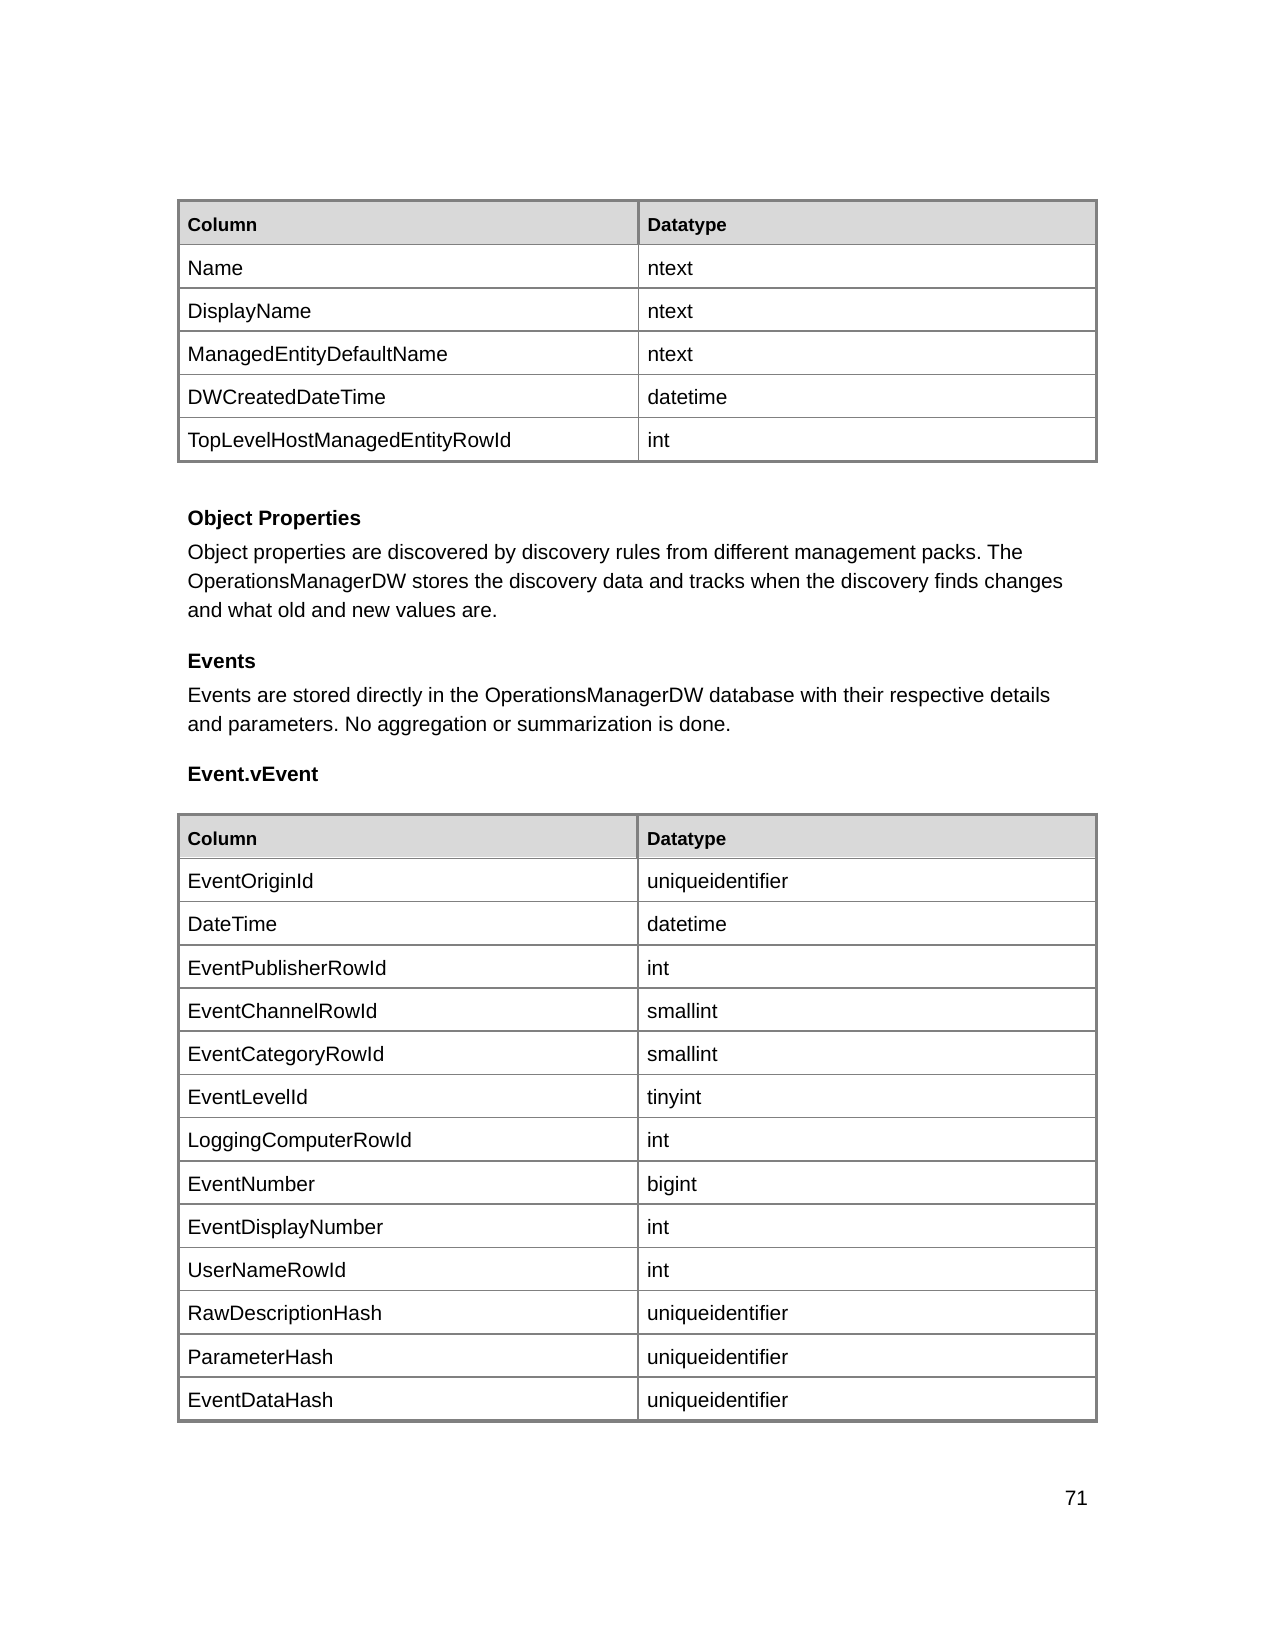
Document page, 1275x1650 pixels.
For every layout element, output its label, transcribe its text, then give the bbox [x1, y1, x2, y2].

table_cell EventOriginId [180, 859, 637, 901]
text Object properties are discovered by discovery rules from different management packs. The OperationsManagerDW stores the discovery data and tracks when the discovery finds changes and what old and new values are. [187, 536, 1087, 624]
text Events [187, 649, 1087, 673]
table_cell EventPublisherRowId [180, 946, 637, 987]
table_cell RawDescriptionHash [180, 1291, 637, 1333]
table_cell EventDataHash [180, 1378, 637, 1419]
table_cell int [639, 1248, 1095, 1290]
table_cell DateTime [180, 902, 637, 944]
table_cell EventLevelId [180, 1075, 637, 1117]
table_header Datatype [639, 816, 1095, 857]
text Events are stored directly in the OperationsManagerDW database with their respective details and parameters. No aggregation or summarization is done. [187, 679, 1087, 737]
table_cell uniqueidentifier [639, 859, 1095, 901]
table_cell bigint [639, 1162, 1095, 1203]
table_cell ntext [639, 289, 1095, 330]
text Object Properties [187, 506, 1087, 530]
table_cell uniqueidentifier [639, 1291, 1095, 1333]
table_cell smallint [639, 1032, 1095, 1073]
table_cell ntext [639, 245, 1095, 287]
text Event.vEvent [187, 762, 1087, 786]
table_cell TopLevelHostManagedEntityRowId [180, 418, 638, 460]
table_header Column [180, 816, 636, 857]
table_cell datetime [639, 902, 1095, 944]
table_cell int [639, 946, 1095, 987]
table_cell EventChannelRowId [180, 989, 637, 1030]
table_cell uniqueidentifier [639, 1378, 1095, 1419]
table_cell EventNumber [180, 1162, 637, 1203]
table_cell int [639, 418, 1095, 460]
table_cell DWCreatedDateTime [180, 375, 638, 417]
table_cell DisplayName [180, 289, 638, 330]
table_cell int [639, 1205, 1095, 1246]
table_cell LoggingComputerRowId [180, 1118, 637, 1160]
table_cell EventCategoryRowId [180, 1032, 637, 1073]
table_cell tinyint [639, 1075, 1095, 1117]
table_cell ntext [639, 332, 1095, 373]
table_cell smallint [639, 989, 1095, 1030]
table_cell datetime [639, 375, 1095, 417]
table_cell UserNameRowId [180, 1248, 637, 1290]
table_header Column [180, 202, 637, 244]
table_cell uniqueidentifier [639, 1335, 1095, 1376]
table_cell ParameterHash [180, 1335, 637, 1376]
table_header Datatype [640, 202, 1095, 244]
table_cell Name [180, 245, 638, 287]
table_cell EventDisplayNumber [180, 1205, 637, 1246]
table_cell ManagedEntityDefaultName [180, 332, 638, 373]
table_cell int [639, 1118, 1095, 1160]
